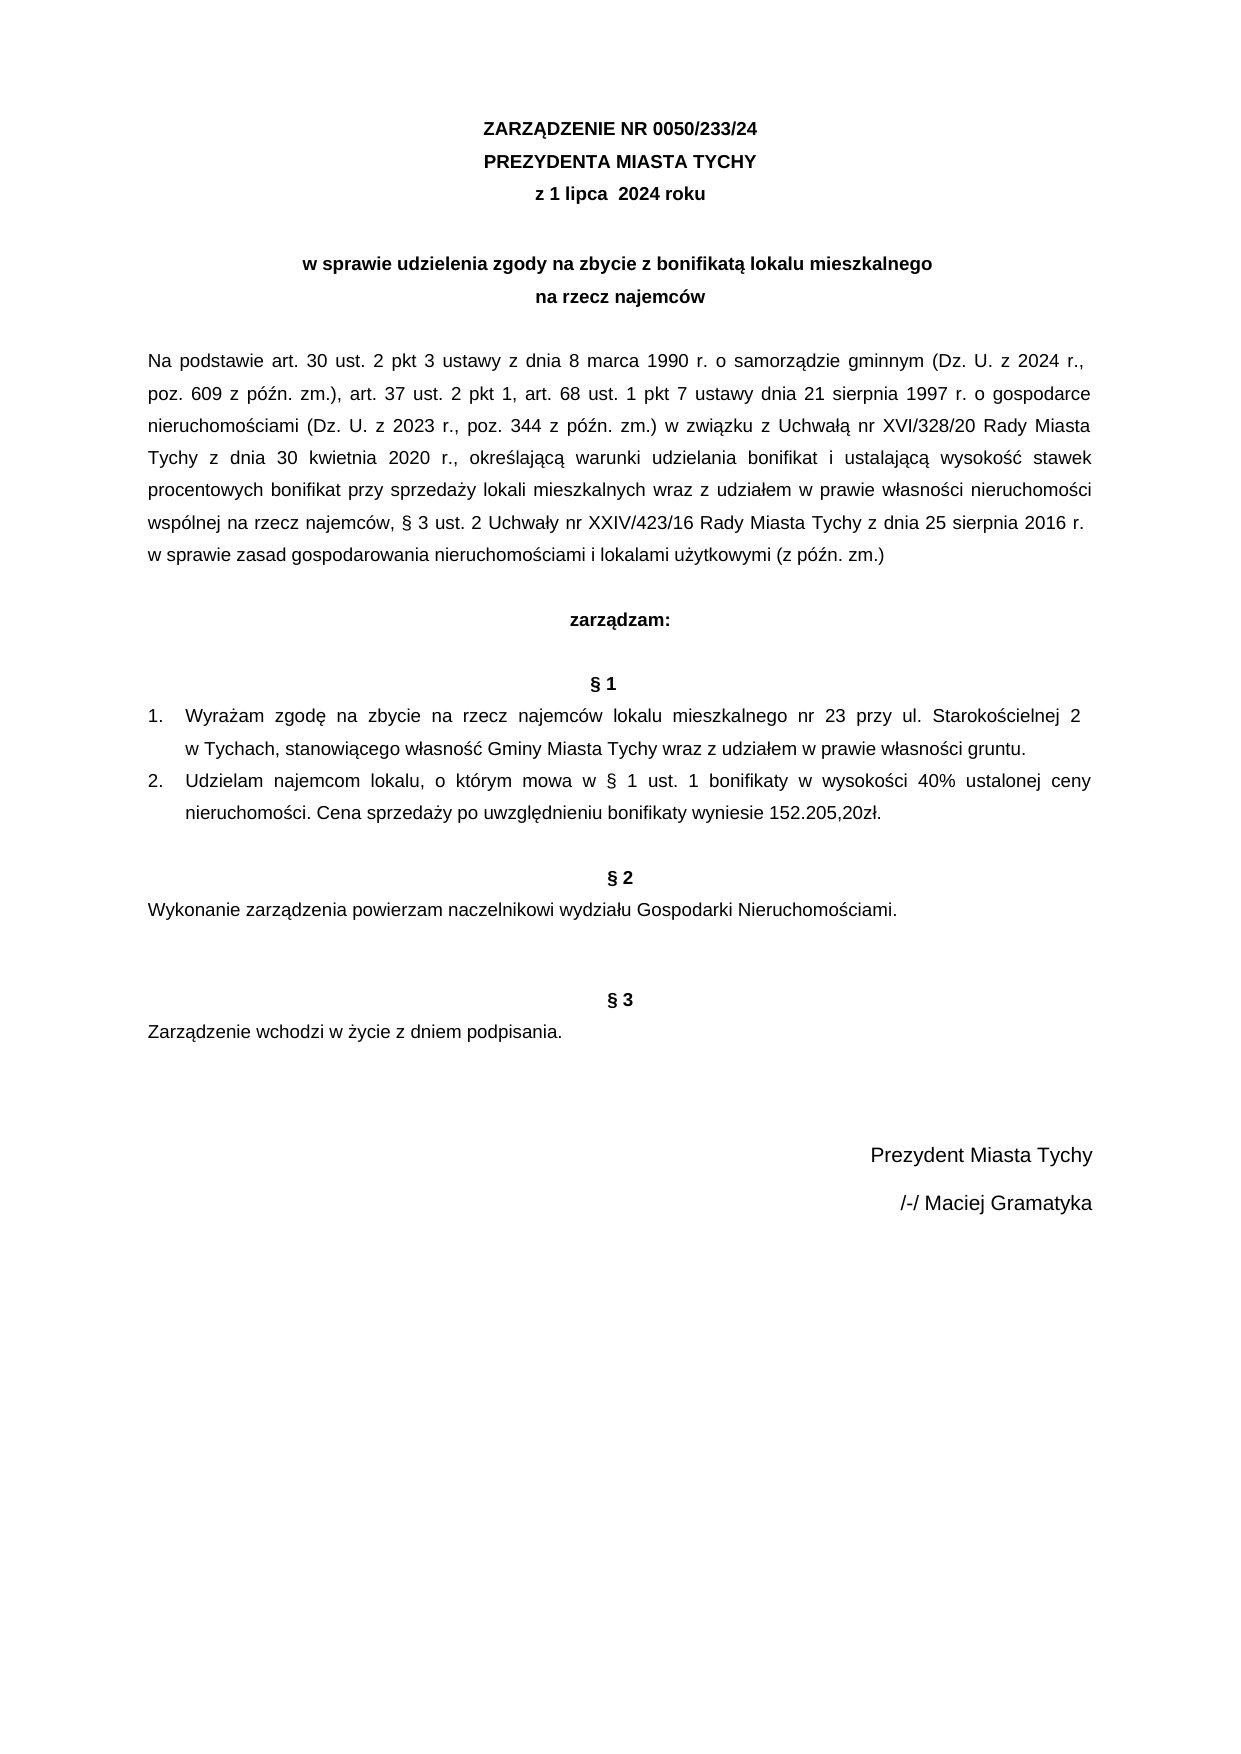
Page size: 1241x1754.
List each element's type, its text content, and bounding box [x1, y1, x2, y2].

text Na podstawie art. 30 ust. 2 pkt 3 ustawy z dnia 8 marca 1990 r. o samorządzie gminnym (Dz. U. z 2024 r., poz. 609 z późn. zm.), art. 37 ust. 2 pkt 1, art. 68 ust. 1 pkt 7 ustawy dnia 21 sierpnia 1997 r. o gospodarce nieruchomościami (Dz. U. z 2023 r., poz. 344 z późn. zm.) w związku z Uchwałą nr XVI/328/20 Rady Miasta Tychy z dnia 30 kwietnia 2020 r., określającą warunki udzielania bonifikat i ustalającą wysokość stawek procentowych bonifikat przy sprzedaży lokali mieszkalnych wraz z udziałem w prawie własności nieruchomości wspólnej na rzecz najemców, § 3 ust. 2 Uchwały nr XXIV/423/16 Rady Miasta Tychy z dnia 25 sierpnia 2016 r. w sprawie zasad gospodarowania nieruchomościami i lokalami użytkowymi (z późn. zm.) [148, 350, 1092, 565]
text Wykonanie zarządzenia powierzam naczelnikowi wydziału Gospodarki Nieruchomościami. [148, 899, 1092, 921]
text z 1 lipca 2024 roku [148, 183, 1092, 204]
text § 2 [148, 867, 1092, 888]
text § 1 [148, 673, 1092, 694]
text zarządzam: [148, 608, 1092, 630]
text § 3 [148, 989, 1092, 1010]
text PREZYDENTA MIASTA TYCHY [148, 150, 1092, 172]
text ZARZĄDZENIE NR 0050/233/24 [148, 118, 1092, 140]
text Prezydent Miasta Tychy [148, 1143, 1092, 1167]
list Udzielam najemcom lokalu, o którym mowa w § 1 ust. 1 bonifikaty w wysokości 40% ustalonej ceny nieruchomości. Cena sprzedaży po uwzględnieniu bonifikaty wyniesie 152.205,20zł. [148, 770, 1092, 856]
text /-/ Maciej Gramatyka [148, 1191, 1092, 1215]
text Zarządzenie wchodzi w życie z dniem podpisania. [148, 1021, 1092, 1042]
text w sprawie udzielenia zgody na zbycie z bonifikatą lokalu mieszkalnego na rzecz najemców [148, 253, 1092, 307]
list Wyrażam zgodę na zbycie na rzecz najemców lokalu mieszkalnego nr 23 przy ul. Starokościelnej 2 w Tychach, stanowiącego własność Gminy Miasta Tychy wraz z udziałem w prawie własności gruntu. [148, 705, 1092, 759]
